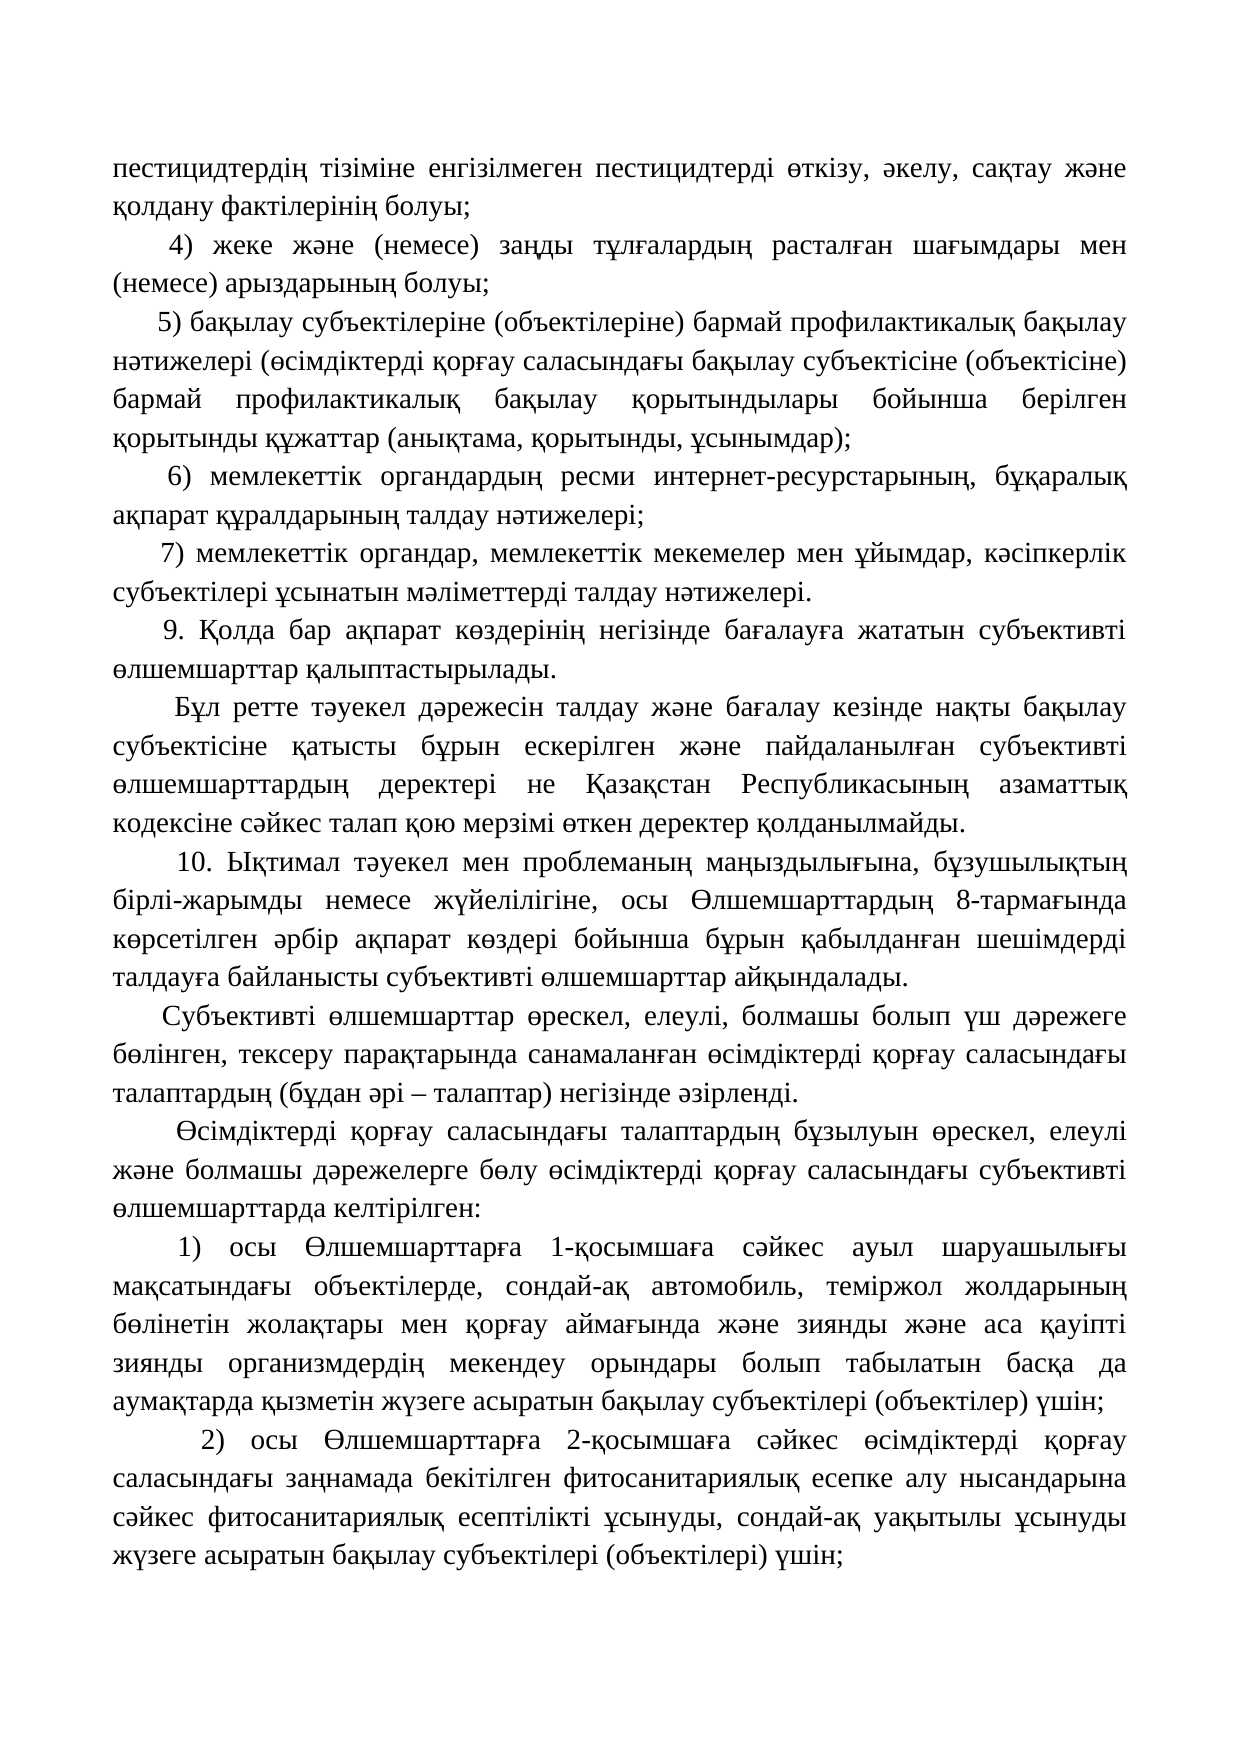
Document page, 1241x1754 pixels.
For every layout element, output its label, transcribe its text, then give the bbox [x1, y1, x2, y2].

text 9. Қолда бар ақпарат көздерінің негізінде бағалауға жататын субъективті өлшемшарттар қалыптастырылады. [112, 612, 1128, 684]
text 5) бақылау субъектілеріне (объектілеріне) бармай профилактикалық бақылау нәтижелері (өсімдіктерді қорғау саласындағы бақылау субъектісіне (объектісіне) бармай профилактикалық бақылау қорытындылары бойынша берілген қорытынды құжаттар (анықтама, қорытынды, ұсынымдар); [112, 304, 1128, 453]
text 1) осы Өлшемшарттарға 1-қосымшаға сәйкес ауыл шаруашылығы мақсатындағы объектілерде, сондай-ақ автомобиль, теміржол жолдарының бөлінетін жолақтары мен қорғау аймағында және зиянды және аса қауіпті зиянды организмдердің мекендеу орындары болып табылатын басқа да аумақтарда қызметін жүзеге асыратын бақылау субъектілері (объектілер) үшін; [112, 1229, 1128, 1417]
text Субъективті өлшемшарттар өрескел, елеулі, болмашы болып үш дәрежеге бөлінген, тексеру парақтарында санамаланған өсімдіктерді қорғау саласындағы талаптардың (бұдан әрі – талаптар) негізінде әзірленді. [112, 998, 1128, 1108]
text 4) жеке және (немесе) заңды тұлғалардың расталған шағымдары мен (немесе) арыздарының болуы; [112, 227, 1128, 299]
text 10. Ықтимал тәуекел мен проблеманың маңыздылығына, бұзушылықтың бірлі-жарымды немесе жүйелілігіне, осы Өлшемшарттардың 8-тармағында көрсетілген әрбір ақпарат көздері бойынша бұрын қабылданған шешімдерді талдауға байланысты субъективті өлшемшарттар айқындалады. [112, 844, 1128, 993]
text 6) мемлекеттік органдардың ресми интернет-ресурстарының, бұқаралық ақпарат құралдарының талдау нәтижелері; [112, 458, 1128, 530]
text 7) мемлекеттік органдар, мемлекеттік мекемелер мен ұйымдар, кәсіпкерлік субъектілері ұсынатын мәліметтерді талдау нәтижелері. [112, 535, 1128, 607]
text Өсімдіктерді қорғау саласындағы талаптардың бұзылуын өрескел, елеулі және болмашы дәрежелерге бөлу өсімдіктерді қорғау саласындағы субъективті өлшемшарттарда келтірілген: [112, 1113, 1128, 1224]
text 2) осы Өлшемшарттарға 2-қосымшаға сәйкес өсімдіктерді қорғау саласындағы заңнамада бекітілген фитосанитариялық есепке алу нысандарына сәйкес фитосанитариялық есептілікті ұсынуды, сондай-ақ уақытылы ұсынуды жүзеге асыратын бақылау субъектілері (объектілері) үшін; [112, 1422, 1128, 1571]
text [112, 150, 1128, 222]
text Бұл ретте тәуекел дәрежесін талдау және бағалау кезінде нақты бақылау субъектісіне қатысты бұрын ескерілген және пайдаланылған субъективті өлшемшарттардың деректері не Қазақстан Республикасының азаматтық кодексіне сәйкес талап қою мерзімі өткен деректер қолданылмайды. [112, 689, 1128, 839]
